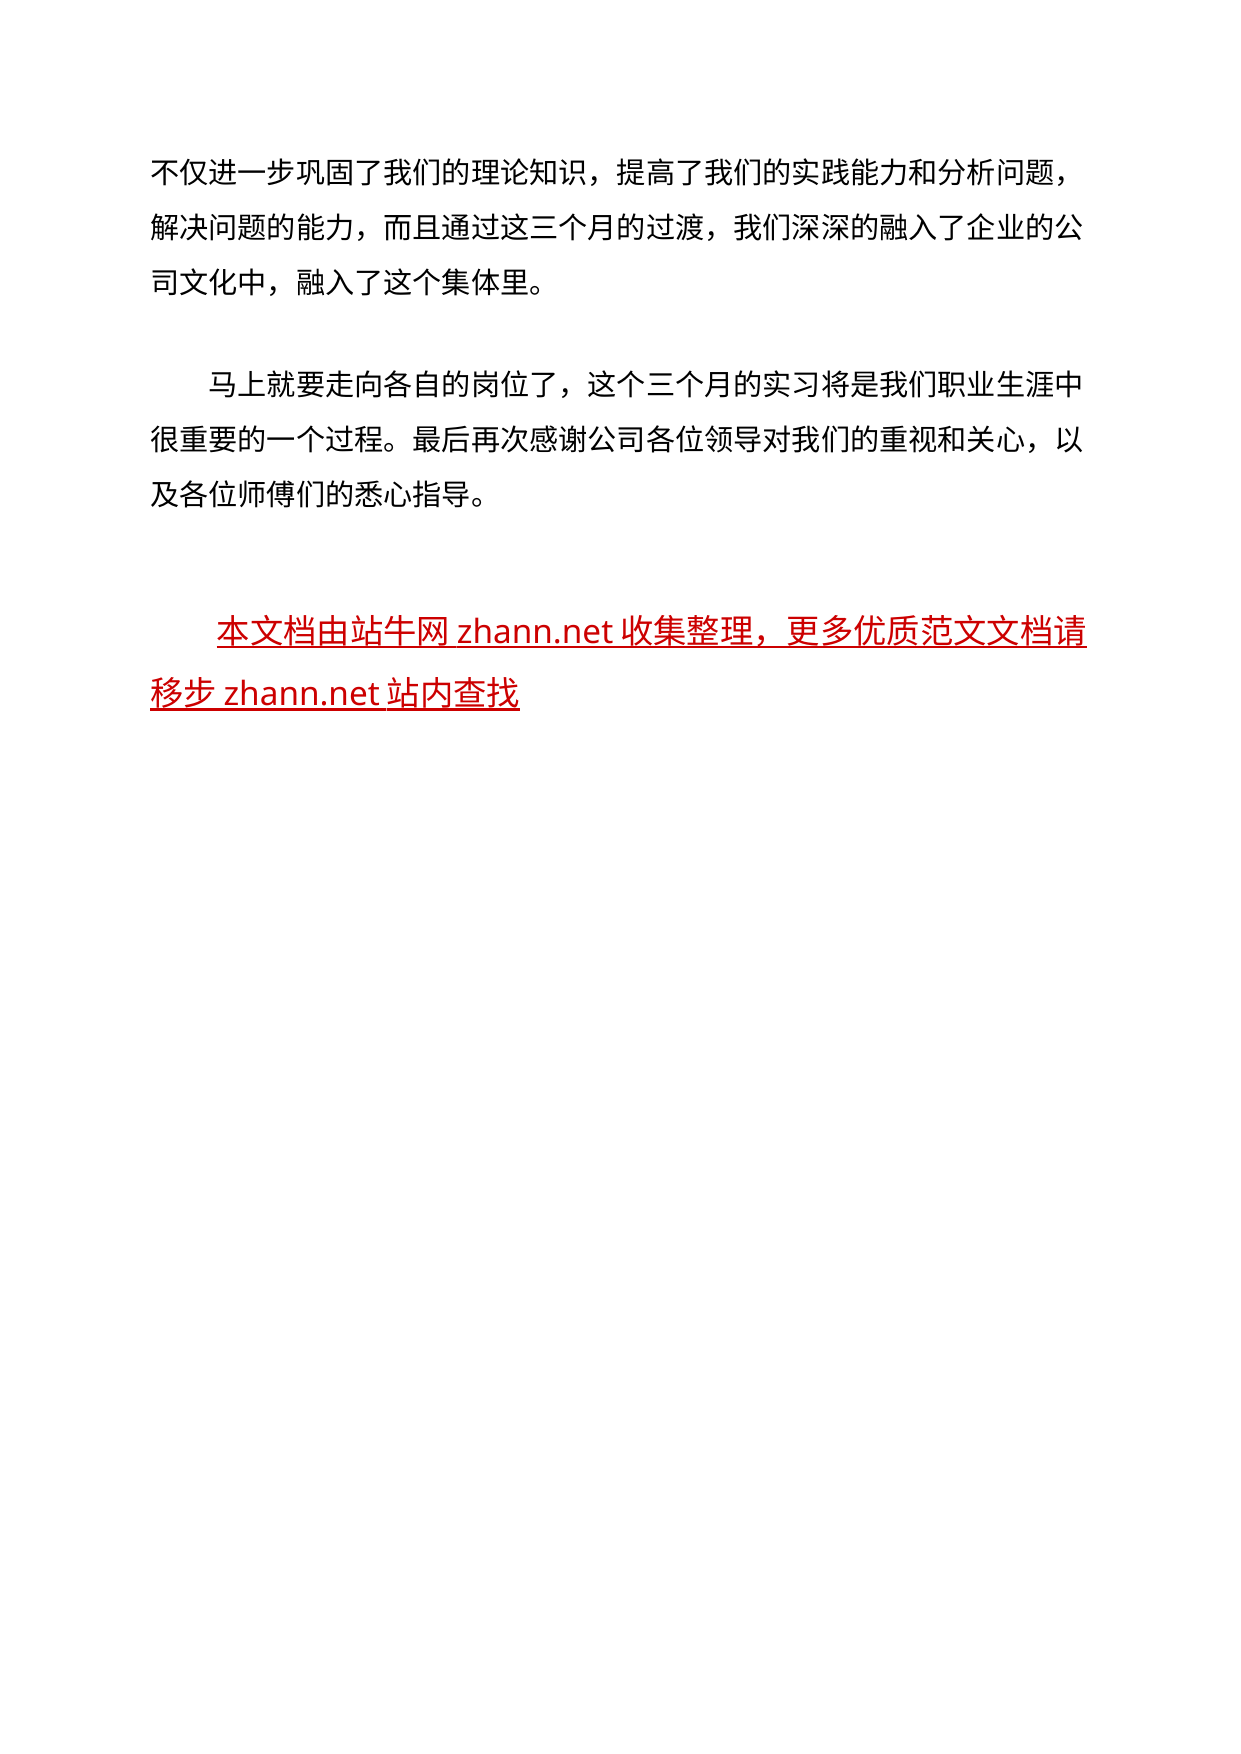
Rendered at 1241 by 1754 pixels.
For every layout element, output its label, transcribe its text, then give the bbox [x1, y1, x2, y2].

text 马上就要走向各自的岗位了，这个三个月的实习将是我们职业生涯中很重要的一个过程。最后再次感谢公司各位领导对我们的重视和关心，以及各位师傅们的悉心指导。 [150, 362, 1090, 514]
text 本文档由站牛网zhann.net收集整理，更多优质范文文档请移步zhann.net站内查找 [150, 604, 1090, 716]
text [150, 150, 1090, 302]
